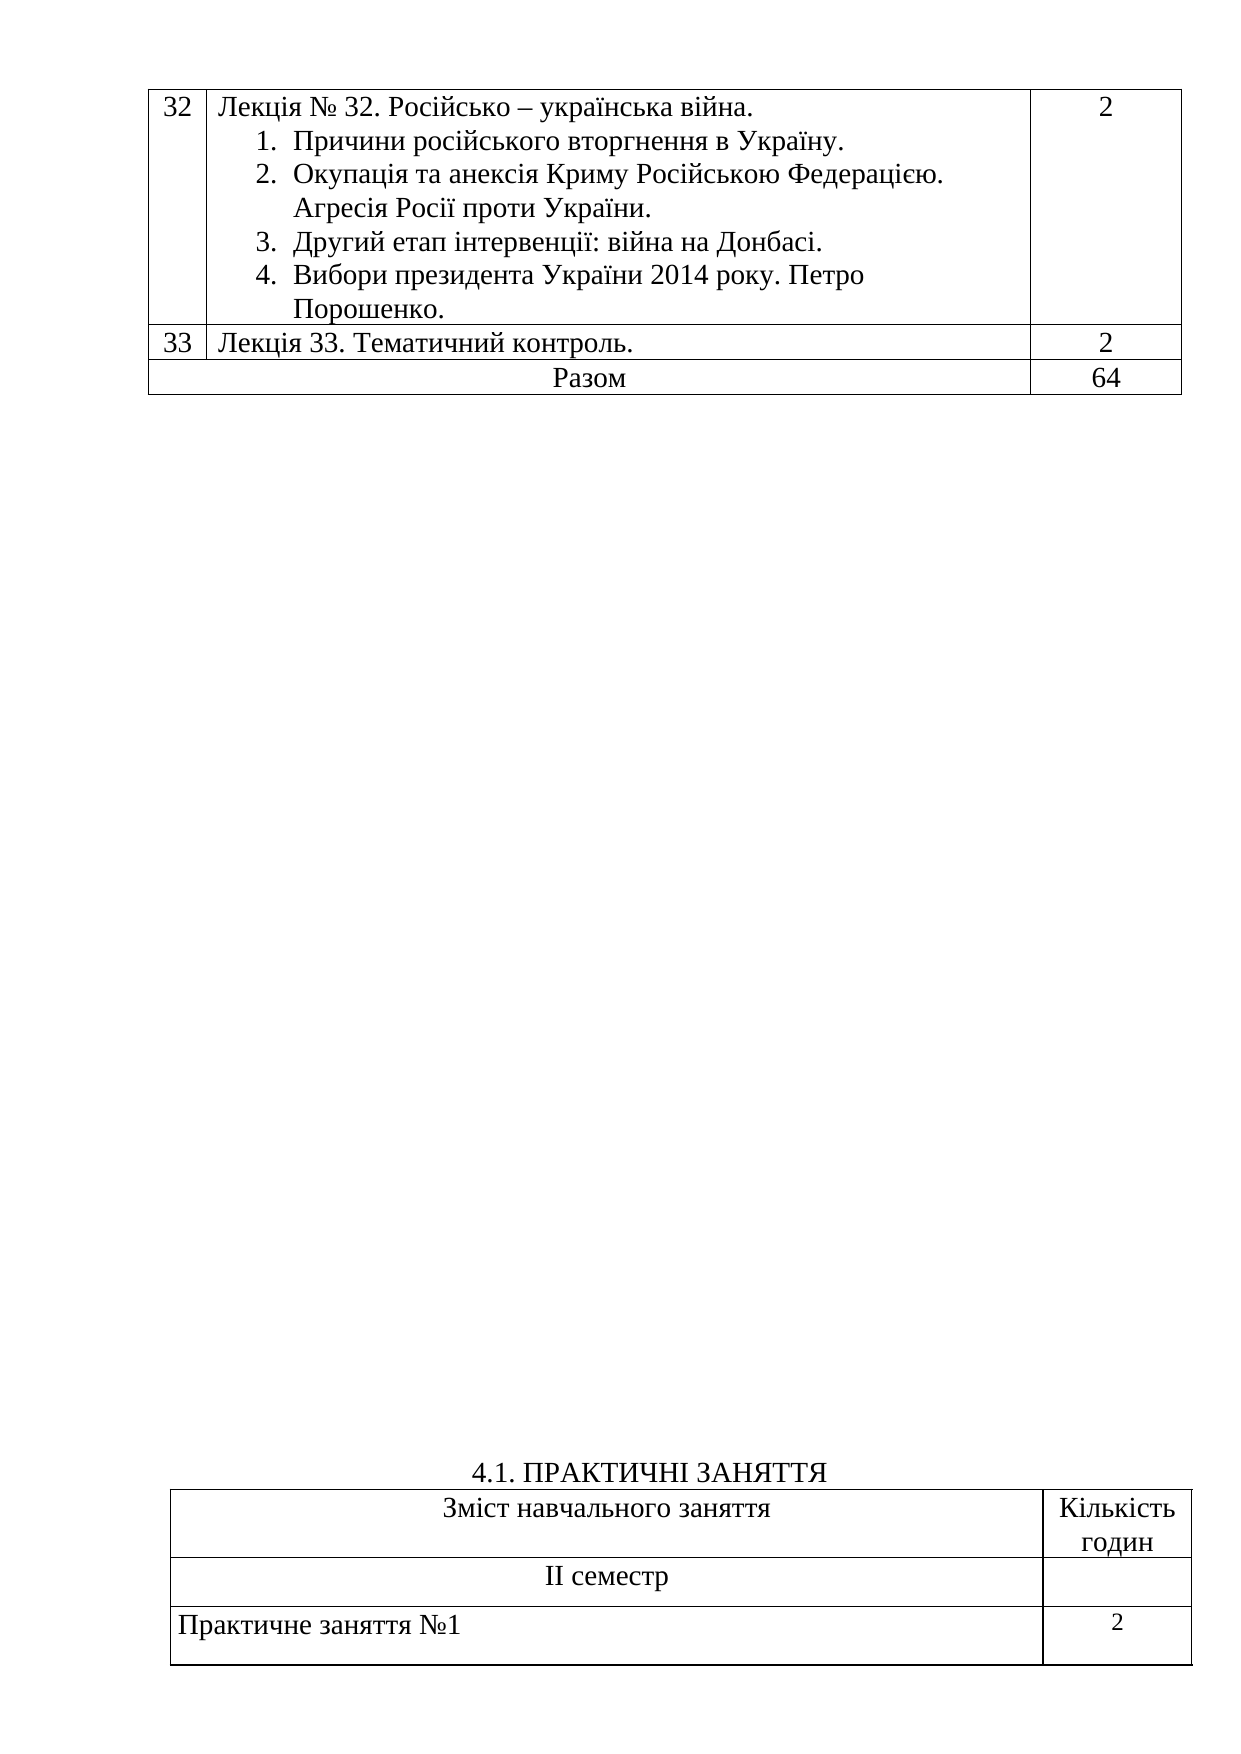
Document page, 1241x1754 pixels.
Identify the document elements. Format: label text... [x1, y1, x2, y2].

text 4.1. ПРАКТИЧНІ ЗАНЯТТЯ [148, 1455, 1152, 1488]
table_cell Разом [149, 360, 1030, 393]
table_header Зміст навчального заняття [171, 1490, 1042, 1557]
table_cell 32 [149, 90, 206, 324]
table_cell 64 [1031, 360, 1181, 393]
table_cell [171, 1607, 1042, 1664]
table_cell 2 [1044, 1607, 1191, 1664]
table_cell Лекція 33. Тематичний контроль. [207, 325, 1030, 359]
table_cell ІІ семестр [171, 1558, 1042, 1606]
table_cell 2 [1031, 90, 1181, 324]
table_cell [1044, 1558, 1191, 1606]
table_header Кількість годин [1044, 1490, 1191, 1557]
table_cell 2 [1031, 325, 1181, 359]
table_cell Лекція № 32. Російсько – українська війна. Причини російського вторгнення в Україну. Окупація та анексія Криму Російською Федерацією. Агресія Росії проти України. Другий етап інтервенції: війна на Донбасі. Вибори президента України 2014 року. Петро Порошенко. [207, 90, 1030, 324]
table_cell 33 [149, 325, 206, 359]
